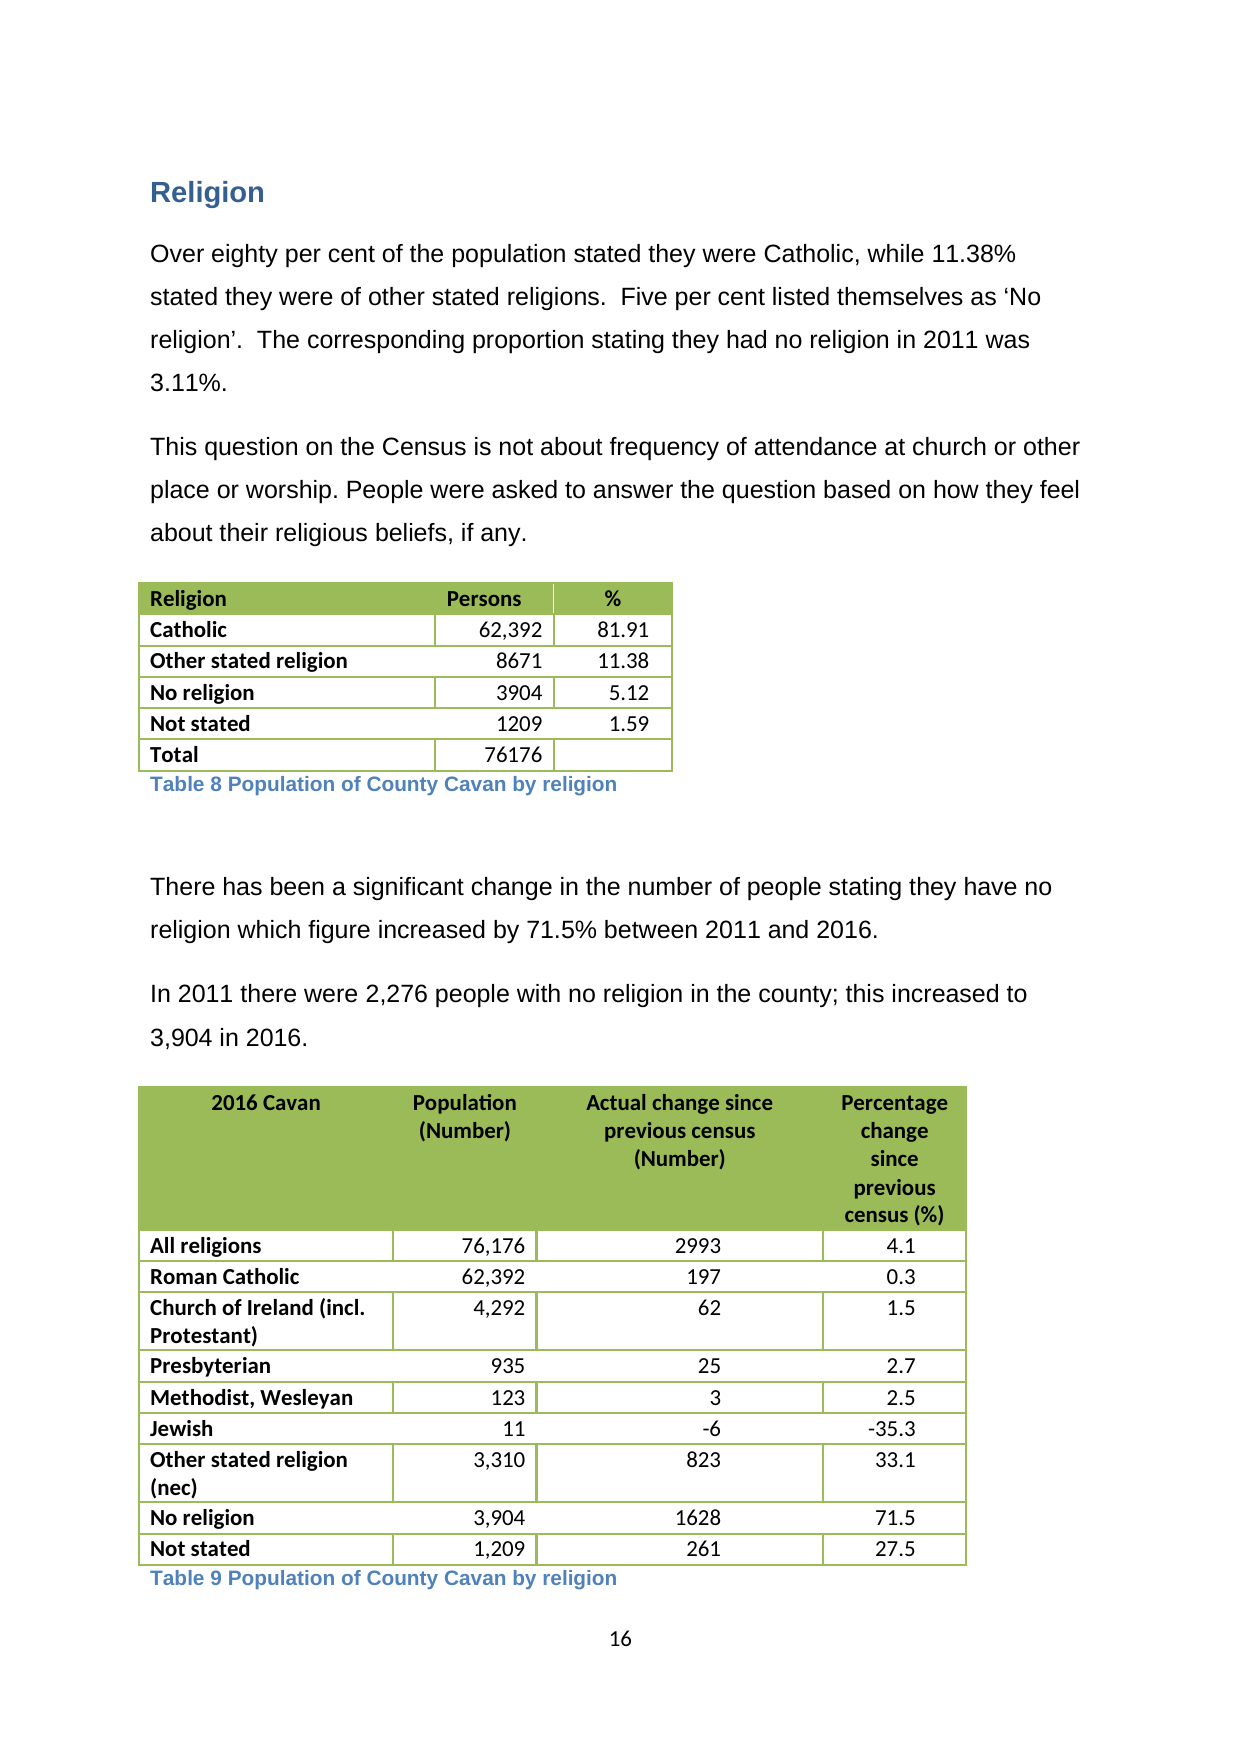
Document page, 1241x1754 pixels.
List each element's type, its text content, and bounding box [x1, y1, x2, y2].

table_cell 3 [538, 1383, 822, 1412]
table_cell 823 [538, 1445, 822, 1501]
table_cell 3904 [436, 678, 553, 707]
table_header 2016 Cavan [140, 1089, 393, 1229]
table_cell Methodist, Wesleyan [140, 1383, 392, 1412]
table_cell 11 [393, 1414, 536, 1443]
table_cell 33.1 [824, 1445, 965, 1501]
table_cell Other stated religion (nec) [140, 1445, 392, 1501]
table_cell -35.3 [823, 1414, 965, 1443]
table_cell 27.5 [824, 1535, 965, 1564]
table_cell 4,292 [394, 1293, 535, 1349]
table_cell No religion [140, 1503, 393, 1532]
text Over eighty per cent of the population stated they were Catholic, while 11.38% stated they were of other stated religions. Five per cent listed themselves as ‘No religion’. The corresponding proportion stating they had no religion in 2011 was 3.11%. [150, 238, 1090, 397]
table_cell 11.38 [554, 647, 671, 676]
text There has been a significant change in the number of people stating they have no religion which figure increased by 71.5% between 2011 and 2016. [150, 872, 1090, 944]
table_cell 1209 [435, 709, 553, 738]
table_cell 5.12 [555, 678, 671, 707]
table_cell 1628 [536, 1503, 823, 1532]
table_cell 1,209 [394, 1535, 535, 1564]
table_cell [555, 740, 671, 769]
table_header Religion [140, 584, 435, 613]
table_cell Jewish [140, 1414, 393, 1443]
table_header Persons [435, 584, 553, 613]
table_cell 2.7 [823, 1351, 965, 1381]
table_cell Total [140, 740, 434, 769]
table_cell 81.91 [555, 615, 671, 644]
text This question on the Census is not about frequency of attendance at church or other place or worship. People were asked to answer the question based on how they feel about their religious beliefs, if any. [150, 432, 1090, 547]
table_cell 3,310 [394, 1445, 535, 1501]
table_cell 197 [536, 1262, 823, 1291]
table_cell 8671 [435, 647, 553, 676]
table_cell Not stated [140, 1535, 392, 1564]
table_cell All religions [140, 1231, 392, 1260]
table_cell 3,904 [393, 1503, 536, 1532]
table_header Percentage change since previous census (%) [823, 1089, 965, 1229]
table_cell Other stated religion [140, 647, 435, 676]
table_header Actual change since previous census (Number) [536, 1089, 823, 1229]
table_cell 71.5 [823, 1503, 965, 1532]
table_cell 261 [538, 1535, 822, 1564]
table_cell 62,392 [393, 1262, 536, 1291]
subtitle Religion [150, 175, 1090, 208]
table_cell Catholic [140, 615, 434, 644]
table_cell 76176 [436, 740, 553, 769]
table_cell 76,176 [394, 1231, 535, 1260]
table_cell Roman Catholic [140, 1262, 393, 1291]
table_cell 25 [536, 1351, 823, 1381]
table_cell 1.5 [824, 1293, 965, 1349]
table_cell 2.5 [824, 1383, 965, 1412]
table_cell Not stated [140, 709, 435, 738]
table_cell 2993 [538, 1231, 822, 1260]
table_header Population (Number) [393, 1089, 536, 1229]
table_cell 1.59 [554, 709, 671, 738]
table_cell 123 [394, 1383, 535, 1412]
table_cell No religion [140, 678, 434, 707]
text In 2011 there were 2,276 people with no religion in the county; this increased to 3,904 in 2016. [150, 979, 1090, 1051]
table_cell Church of Ireland (incl. Protestant) [140, 1293, 392, 1349]
table_cell 4.1 [824, 1231, 965, 1260]
table_cell Presbyterian [140, 1351, 393, 1381]
table_cell 0.3 [823, 1262, 965, 1291]
table_cell -6 [536, 1414, 823, 1443]
table_cell 62,392 [436, 615, 553, 644]
table_cell 62 [538, 1293, 822, 1349]
table_cell 935 [393, 1351, 536, 1381]
table_header % [554, 584, 671, 613]
